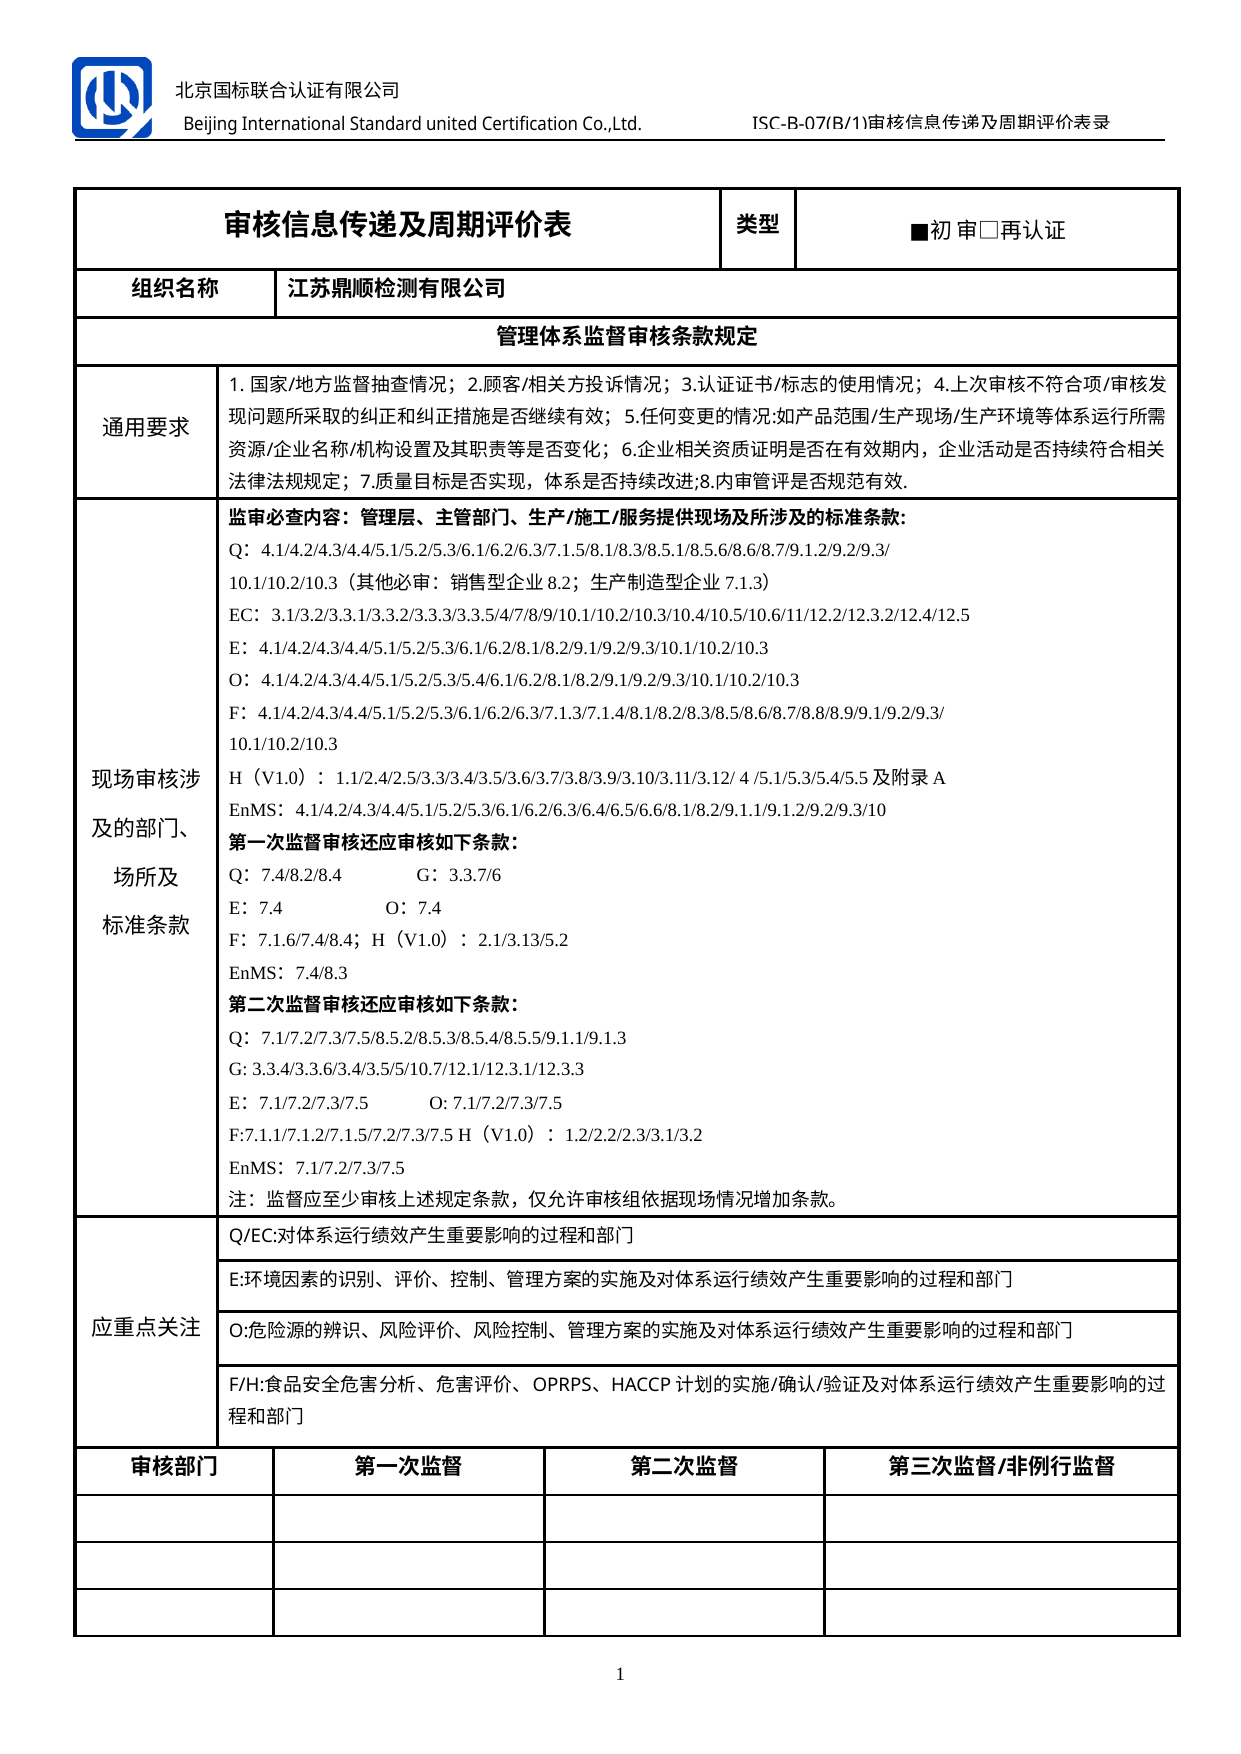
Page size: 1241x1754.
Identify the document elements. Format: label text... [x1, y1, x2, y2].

table_cell E:环境因素的识别、评价、控制、管理方案的实施及对体系运行绩效产生重要影响的过程和部门 [219, 1262, 1177, 1310]
table_cell 1. 国家/地方监督抽查情况；2.顾客/相关方投诉情况；3.认证证书/标志的使用情况；4.上次审核不符合项/审核发现问题所采取的纠正和纠正措施是否继续有效；5.任何变更的情况:如产品范围/生产现场/生产环境等体系运行所需资源/企业名称/机构设置及其职责等是否变化；6.企业相关资质证明是否在有效期内，企业活动是否持续符合相关法律法规规定；7.质量目标是否实现，体系是否持续改进;8.内审管评是否规范有效. [219, 367, 1177, 497]
table_cell 第二次监督 [546, 1449, 823, 1494]
table_cell 应重点关注 [77, 1218, 216, 1446]
table_cell 通用要求 [77, 367, 216, 497]
table_cell [77, 1496, 272, 1541]
picture [72, 57, 152, 138]
table_cell [826, 1496, 1177, 1541]
table_cell O:危险源的辨识、风险评价、风险控制、管理方案的实施及对体系运行绩效产生重要影响的过程和部门 [219, 1313, 1177, 1364]
table_cell 管理体系监督审核条款规定 [77, 319, 1177, 364]
table_cell 审核部门 [77, 1449, 272, 1494]
table_cell 监审必查内容：管理层、主管部门、生产/施工/服务提供现场及所涉及的标准条款: Q：4.1/4.2/4.3/4.4/5.1/5.2/5.3/6.1/6.2/6.3/7.1.5/8.1/8.3/8.5.1/8.5.6/8.6/8.7/9.1.2/9.2/9.3/ 10.1/10.2/10.3（其他必审：销售型企业8.2；生产制造型企业7.1.3） EC：3.1/3.2/3.3.1/3.3.2/3.3.3/3.3.5/4/7/8/9/10.1/10.2/10.3/10.4/10.5/10.6/11/12.2/12.3.2/12.4/12.5 E：4.1/4.2/4.3/4.4/5.1/5.2/5.3/6.1/6.2/8.1/8.2/9.1/9.2/9.3/10.1/10.2/10.3 O：4.1/4.2/4.3/4.4/5.1/5.2/5.3/5.4/6.1/6.2/8.1/8.2/9.1/9.2/9.3/10.1/10.2/10.3 F：4.1/4.2/4.3/4.4/5.1/5.2/5.3/6.1/6.2/6.3/7.1.3/7.1.4/8.1/8.2/8.3/8.5/8.6/8.7/8.8/8.9/9.1/9.2/9.3/ 10.1/10.2/10.3 H（V1.0）：1.1/2.4/2.5/3.3/3.4/3.5/3.6/3.7/3.8/3.9/3.10/3.11/3.12/ 4 /5.1/5.3/5.4/5.5及附录A EnMS：4.1/4.2/4.3/4.4/5.1/5.2/5.3/6.1/6.2/6.3/6.4/6.5/6.6/8.1/8.2/9.1.1/9.1.2/9.2/9.3/10 第一次监督审核还应审核如下条款： Q：7.4/8.2/8.4 G：3.3.7/6 E：7.4 O：7.4 F：7.1.6/7.4/8.4；H（V1.0）：2.1/3.13/5.2 EnMS：7.4/8.3 第二次监督审核还应审核如下条款： Q：7.1/7.2/7.3/7.5/8.5.2/8.5.3/8.5.4/8.5.5/9.1.1/9.1.3 G: 3.3.4/3.3.6/3.4/3.5/5/10.7/12.1/12.3.1/12.3.3 E：7.1/7.2/7.3/7.5 O: 7.1/7.2/7.3/7.5 F:7.1.1/7.1.2/7.1.5/7.2/7.3/7.5 H（V1.0）：1.2/2.2/2.3/3.1/3.2 EnMS：7.1/7.2/7.3/7.5 注：监督应至少审核上述规定条款，仅允许审核组依据现场情况增加条款。 [219, 500, 1177, 1215]
table_cell 第三次监督/非例行监督 [826, 1449, 1177, 1494]
table_cell [826, 1543, 1177, 1588]
table_header ■初 审□再认证 [797, 190, 1177, 267]
table_cell Q/EC:对体系运行绩效产生重要影响的过程和部门 [219, 1218, 1177, 1259]
table_cell [546, 1590, 823, 1635]
table_cell [77, 1590, 272, 1635]
table_cell 组织名称 [77, 271, 274, 316]
table_cell 现场审核涉及的部门、场所及 标准条款 [77, 500, 216, 1215]
table_cell 第一次监督 [275, 1449, 543, 1494]
table_cell [546, 1496, 823, 1541]
table_cell [77, 1543, 272, 1588]
table_cell [826, 1590, 1177, 1635]
table_cell F/H:食品安全危害分析、危害评价、OPRPS、HACCP计划的实施/确认/验证及对体系运行绩效产生重要影响的过程和部门 [219, 1367, 1177, 1446]
table_cell 江苏鼎顺检测有限公司 [277, 271, 1177, 316]
table_header 类型 [722, 190, 794, 267]
table_cell [275, 1543, 543, 1588]
table_cell [546, 1543, 823, 1588]
table_cell [275, 1496, 543, 1541]
table_cell [275, 1590, 543, 1635]
table_header 审核信息传递及周期评价表 [77, 190, 719, 267]
